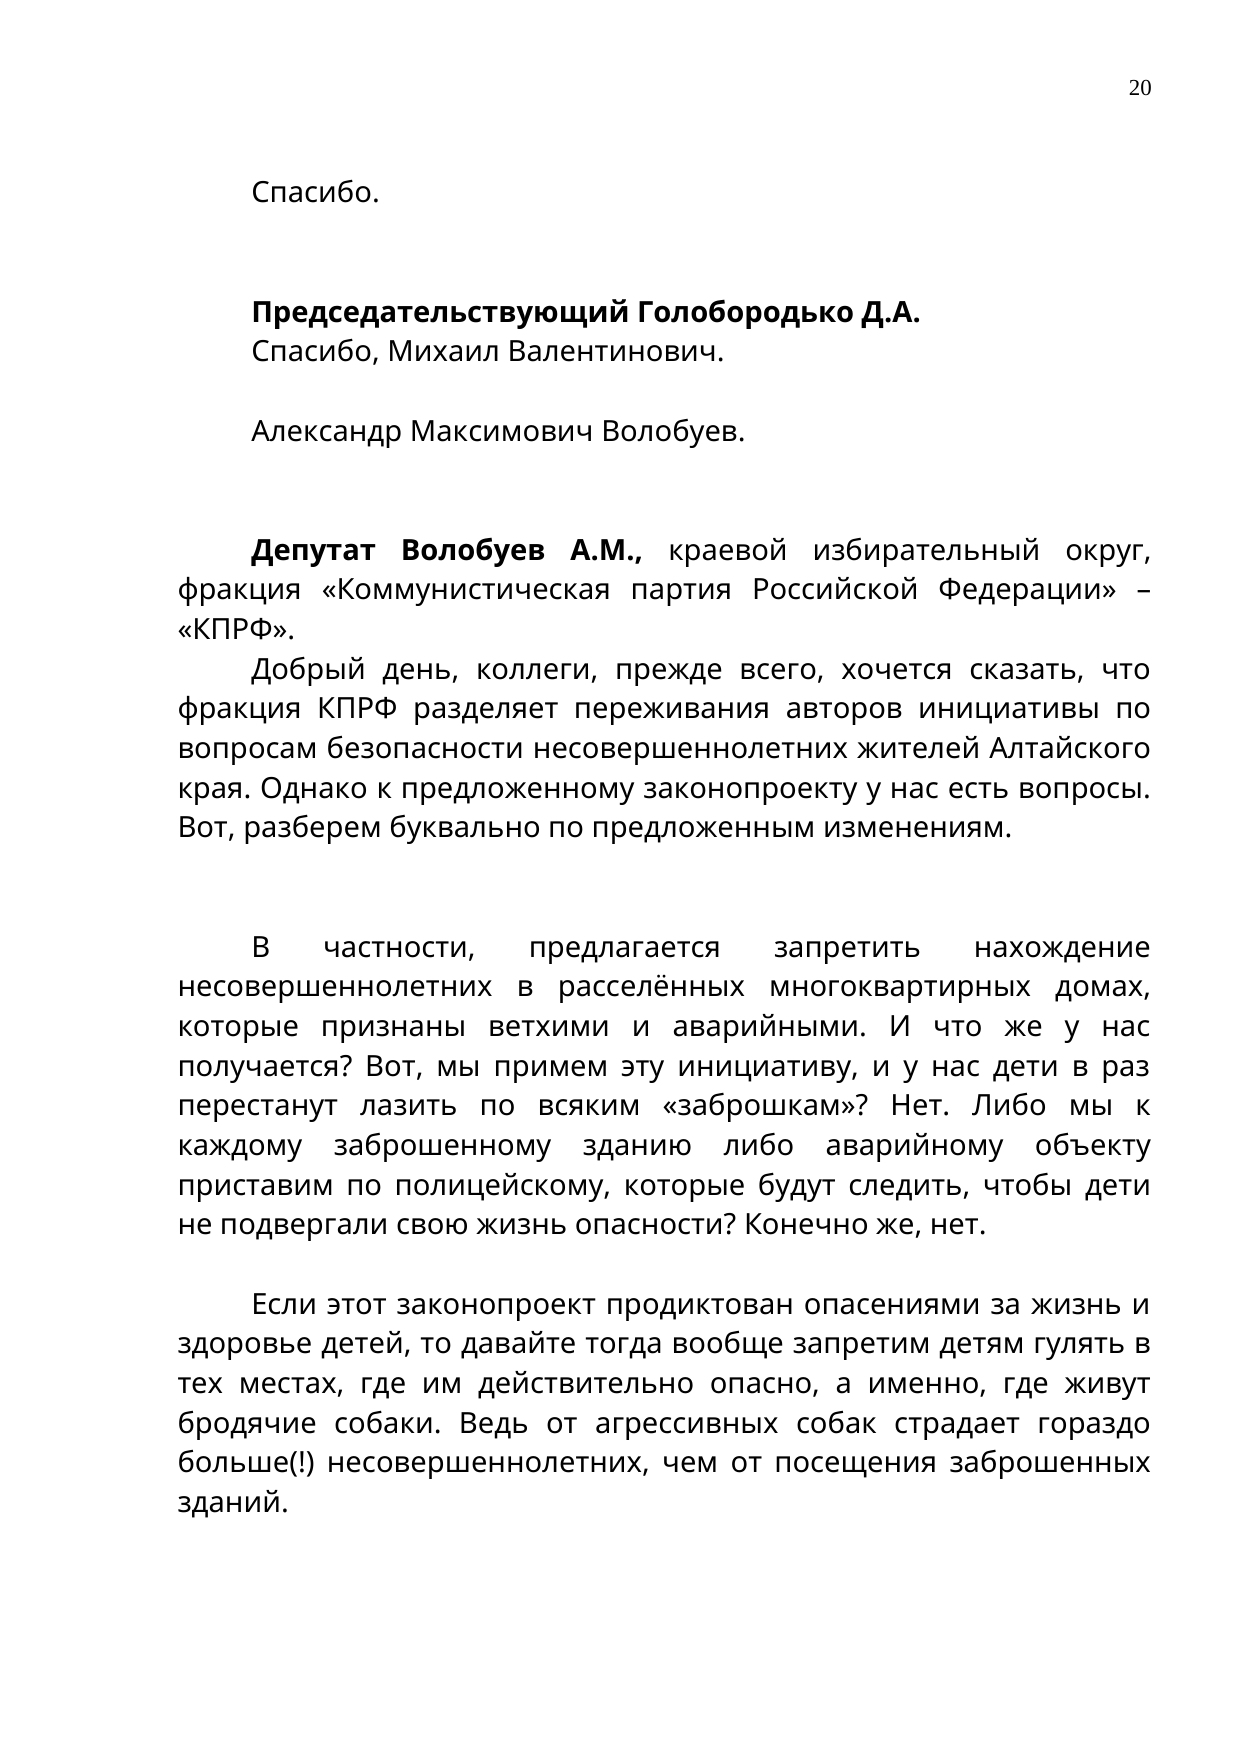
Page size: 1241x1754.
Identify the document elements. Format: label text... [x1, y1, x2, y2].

text Депутат Волобуев А.М., краевой избирательный округ, фракция «Коммунистическая партия Российской Федерации» – «КПРФ». [177, 529, 1152, 648]
text Спасибо, Михаил Валентинович. [177, 331, 1152, 370]
text Председательствующий Голобородько Д.А. [177, 291, 1152, 331]
text Если этот законопроект продиктован опасениями за жизнь и здоровье детей, то давайте тогда вообще запретим детям гулять в тех местах, где им действительно опасно, а именно, где живут бродячие собаки. Ведь от агрессивных собак страдает гораздо больше(!) несовершеннолетних, чем от посещения заброшенных зданий. [177, 1283, 1152, 1521]
text В частности, предлагается запретить нахождение несовершеннолетних в расселённых многоквартирных домах, которые признаны ветхими и аварийными. И что же у нас получается? Вот, мы примем эту инициативу, и у нас дети в раз перестанут лазить по всяким «заброшкам»? Нет. Либо мы к каждому заброшенному зданию либо аварийному объекту приставим по полицейскому, которые будут следить, чтобы дети не подвергали свою жизнь опасности? Конечно же, нет. [177, 926, 1152, 1243]
text Спасибо. [177, 172, 1152, 211]
text Александр Максимович Волобуев. [177, 410, 1152, 449]
text Добрый день, коллеги, прежде всего, хочется сказать, что фракция КПРФ разделяет переживания авторов инициативы по вопросам безопасности несовершеннолетних жителей Алтайского края. Однако к предложенному законопроекту у нас есть вопросы. Вот, разберем буквально по предложенным изменениям. [177, 648, 1152, 846]
